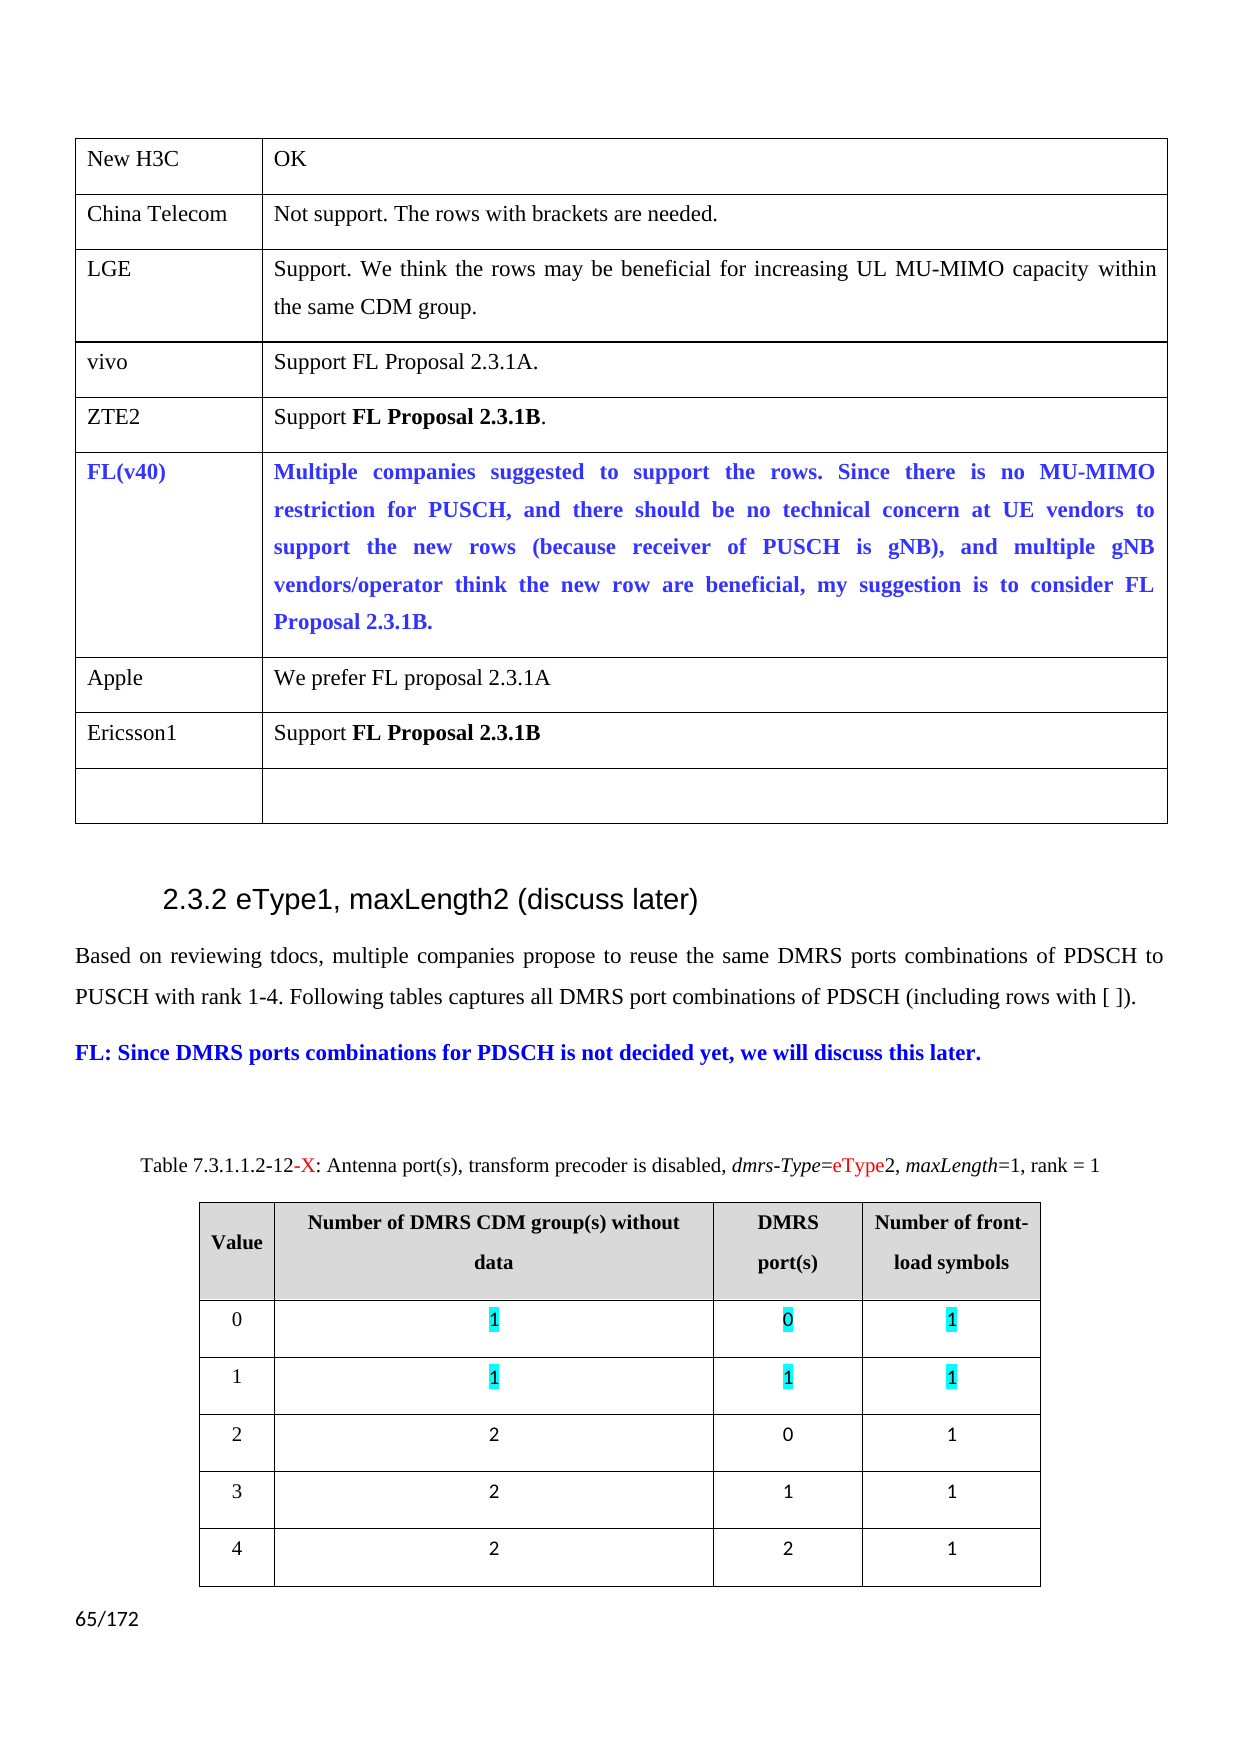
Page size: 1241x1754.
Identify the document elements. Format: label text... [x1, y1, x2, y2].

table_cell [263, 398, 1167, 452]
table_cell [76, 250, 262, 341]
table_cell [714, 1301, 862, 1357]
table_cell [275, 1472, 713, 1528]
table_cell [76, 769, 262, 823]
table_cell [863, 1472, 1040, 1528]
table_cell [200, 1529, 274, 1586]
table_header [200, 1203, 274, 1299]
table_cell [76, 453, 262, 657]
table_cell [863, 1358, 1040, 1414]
text Based on reviewing tdocs, multiple companies propose to reuse the same DMRS ports combinations of PDSCH to PUSCH with rank 1-4. Following tables captures all DMRS port combinations of PDSCH (including rows with [ ]). [75, 937, 1165, 1015]
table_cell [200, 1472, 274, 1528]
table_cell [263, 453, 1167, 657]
subtitle 2.3.2 eType1, maxLength2 (discuss later) [162, 880, 1165, 917]
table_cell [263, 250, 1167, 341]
text FL: Since DMRS ports combinations for PDSCH is not decided yet, we will discuss this later. [75, 1033, 1165, 1071]
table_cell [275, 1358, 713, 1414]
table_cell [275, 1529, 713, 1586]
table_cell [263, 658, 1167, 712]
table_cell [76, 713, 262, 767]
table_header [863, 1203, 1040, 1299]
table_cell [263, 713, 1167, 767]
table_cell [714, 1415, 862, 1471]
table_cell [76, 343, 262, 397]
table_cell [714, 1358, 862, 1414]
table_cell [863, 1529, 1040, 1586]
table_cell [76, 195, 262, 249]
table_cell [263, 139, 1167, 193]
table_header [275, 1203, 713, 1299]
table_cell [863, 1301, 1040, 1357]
text Table 7.3.1.1.2-12-X: Antenna port(s), transform precoder is disabled, dmrs-Type=eType2, maxLength=1, rank = 1 [75, 1146, 1165, 1183]
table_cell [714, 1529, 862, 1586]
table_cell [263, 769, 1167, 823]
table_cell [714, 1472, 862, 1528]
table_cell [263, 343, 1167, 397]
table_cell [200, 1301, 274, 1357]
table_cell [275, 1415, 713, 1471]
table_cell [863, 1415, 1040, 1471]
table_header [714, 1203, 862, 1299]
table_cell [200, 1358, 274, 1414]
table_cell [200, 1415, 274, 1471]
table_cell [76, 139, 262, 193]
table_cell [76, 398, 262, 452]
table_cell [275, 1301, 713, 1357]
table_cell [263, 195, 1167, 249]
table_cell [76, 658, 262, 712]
